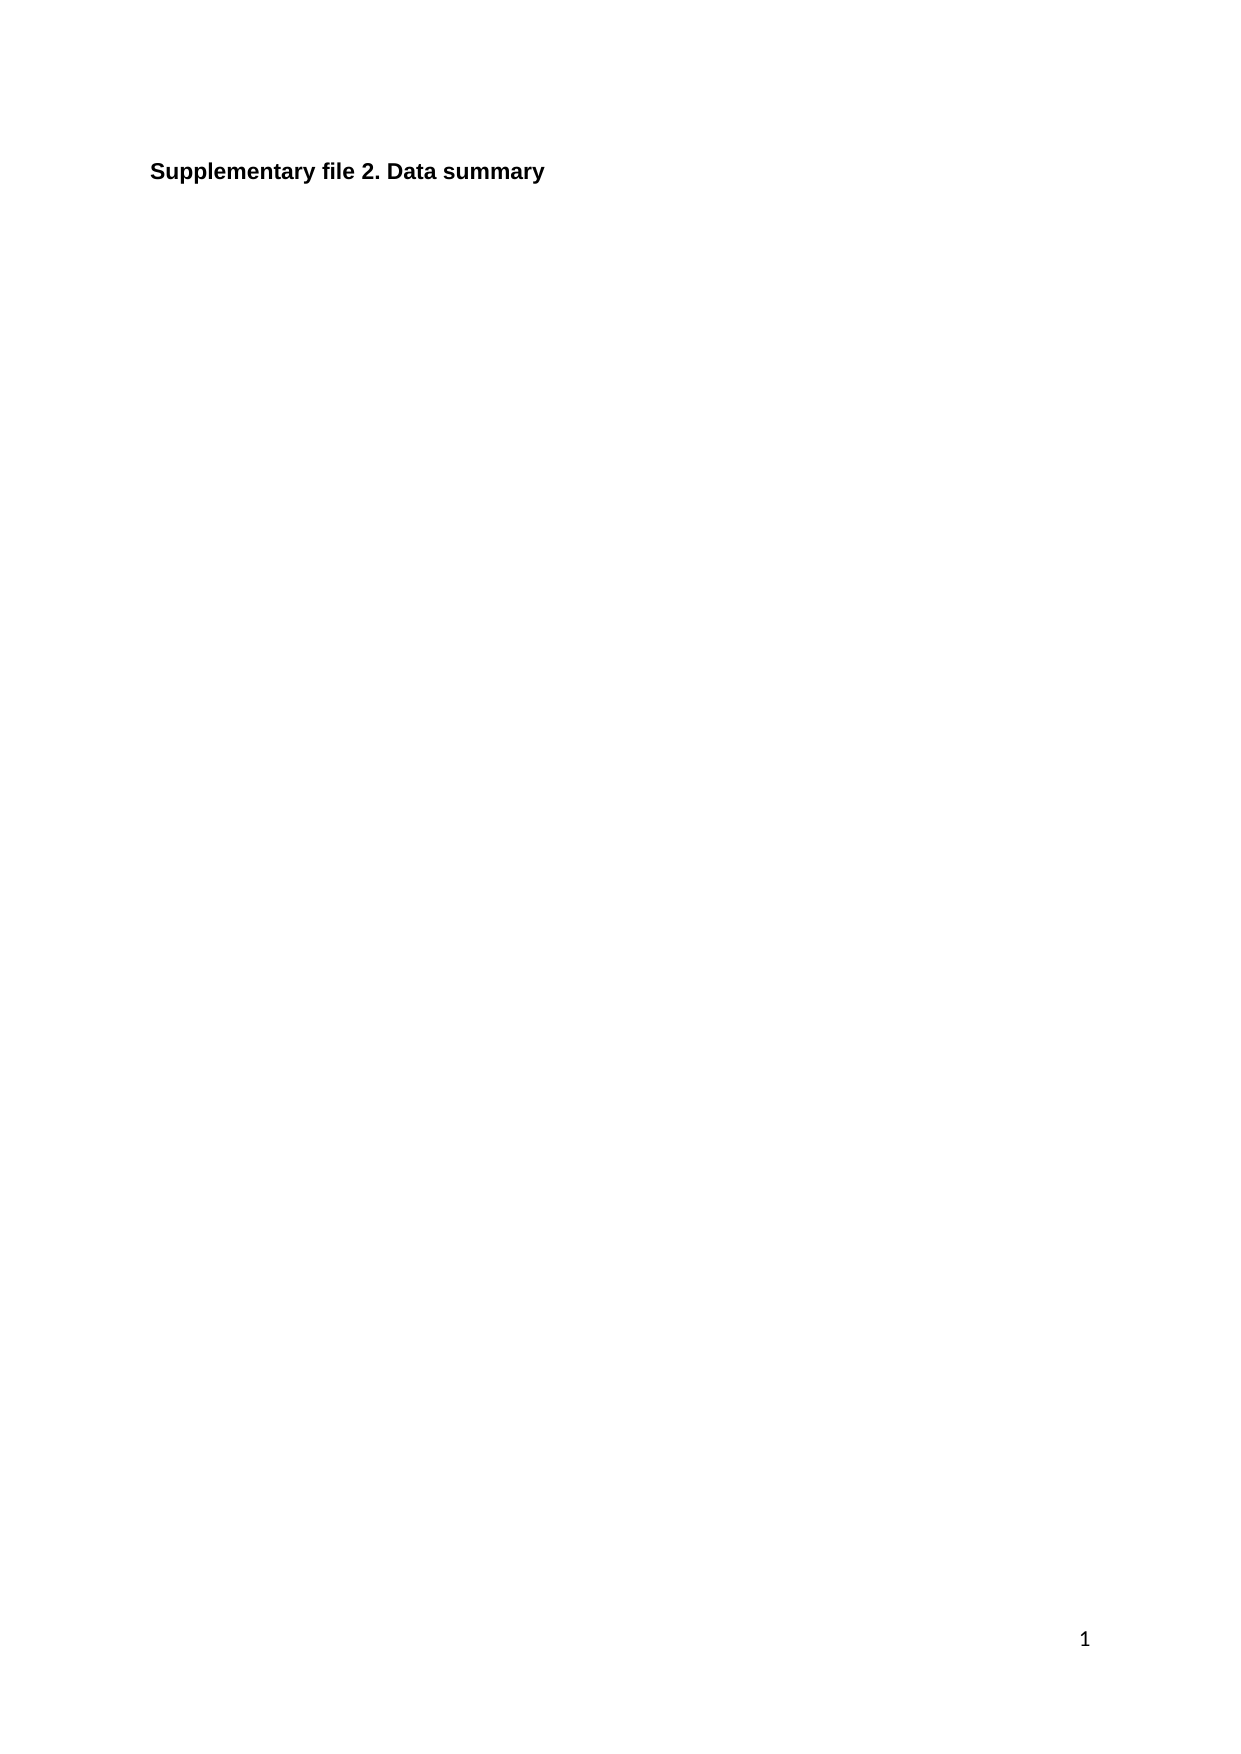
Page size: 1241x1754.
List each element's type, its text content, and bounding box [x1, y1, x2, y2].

text Supplementary file 2. Data summary [150, 158, 1090, 184]
